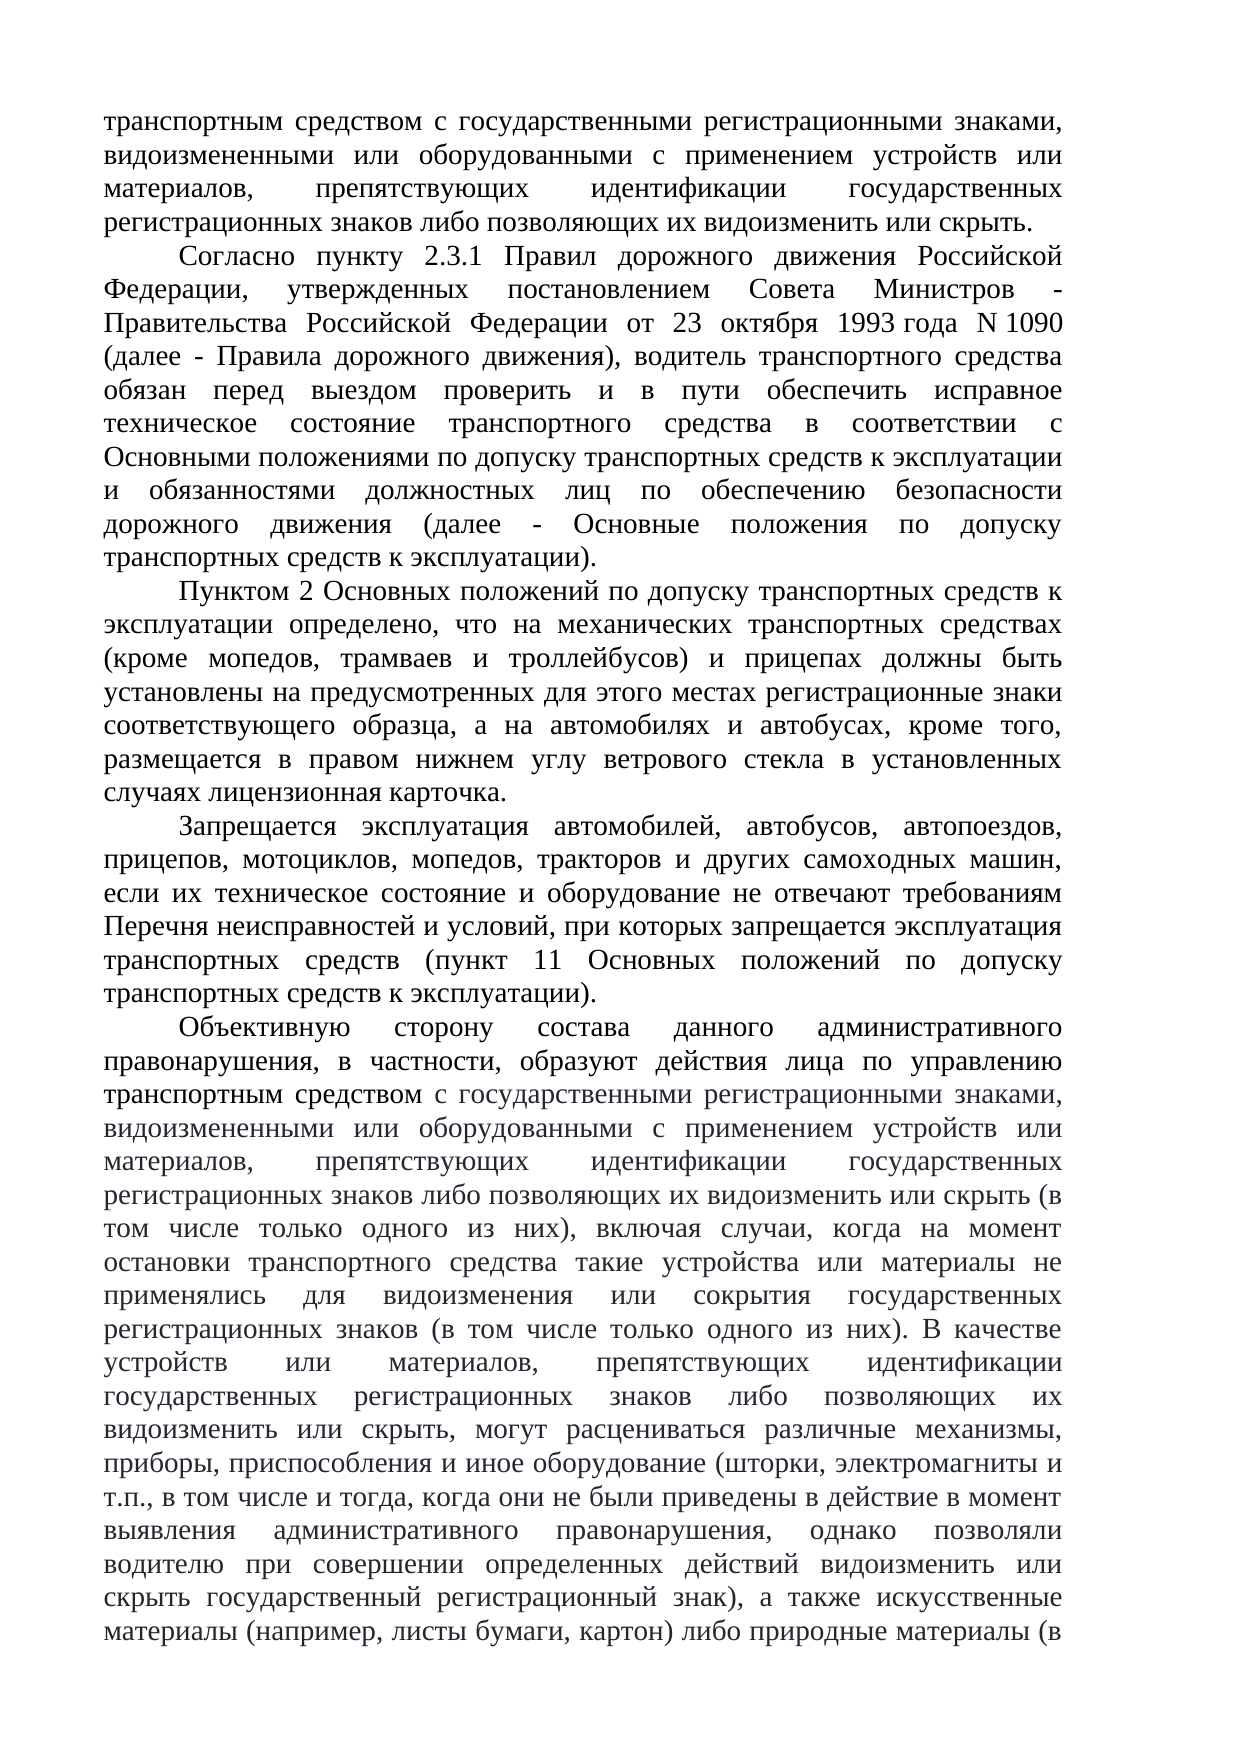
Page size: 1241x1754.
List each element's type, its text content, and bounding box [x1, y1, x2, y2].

text Запрещается эксплуатация автомобилей, автобусов, автопоездов, прицепов, мотоциклов, мопедов, тракторов и других самоходных машин, если их техническое состояние и оборудование не отвечают требованиям Перечня неисправностей и условий, при которых запрещается эксплуатация транспортных средств (пункт 11 Основных положений по допуску транспортных средств к эксплуатации). [103, 808, 1063, 1009]
text Согласно пункту 2.3.1 Правил дорожного движения Российской Федерации, утвержденных постановлением Совета Министров - Правительства Российской Федерации от 23 октября 1993 года N 1090 (далее - Правила дорожного движения), водитель транспортного средства обязан перед выездом проверить и в пути обеспечить исправное техническое состояние транспортного средства в соответствии с Основными положениями по допуску транспортных средств к эксплуатации и обязанностями должностных лиц по обеспечению безопасности дорожного движения (далее - Основные положения по допуску транспортных средств к эксплуатации). [103, 238, 1063, 573]
text Пунктом 2 Основных положений по допуску транспортных средств к эксплуатации определено, что на механических транспортных средствах (кроме мопедов, трамваев и троллейбусов) и прицепах должны быть установлены на предусмотренных для этого местах регистрационные знаки соответствующего образца, а на автомобилях и автобусах, кроме того, размещается в правом нижнем углу ветрового стекла в установленных случаях лицензионная карточка. [103, 573, 1063, 808]
